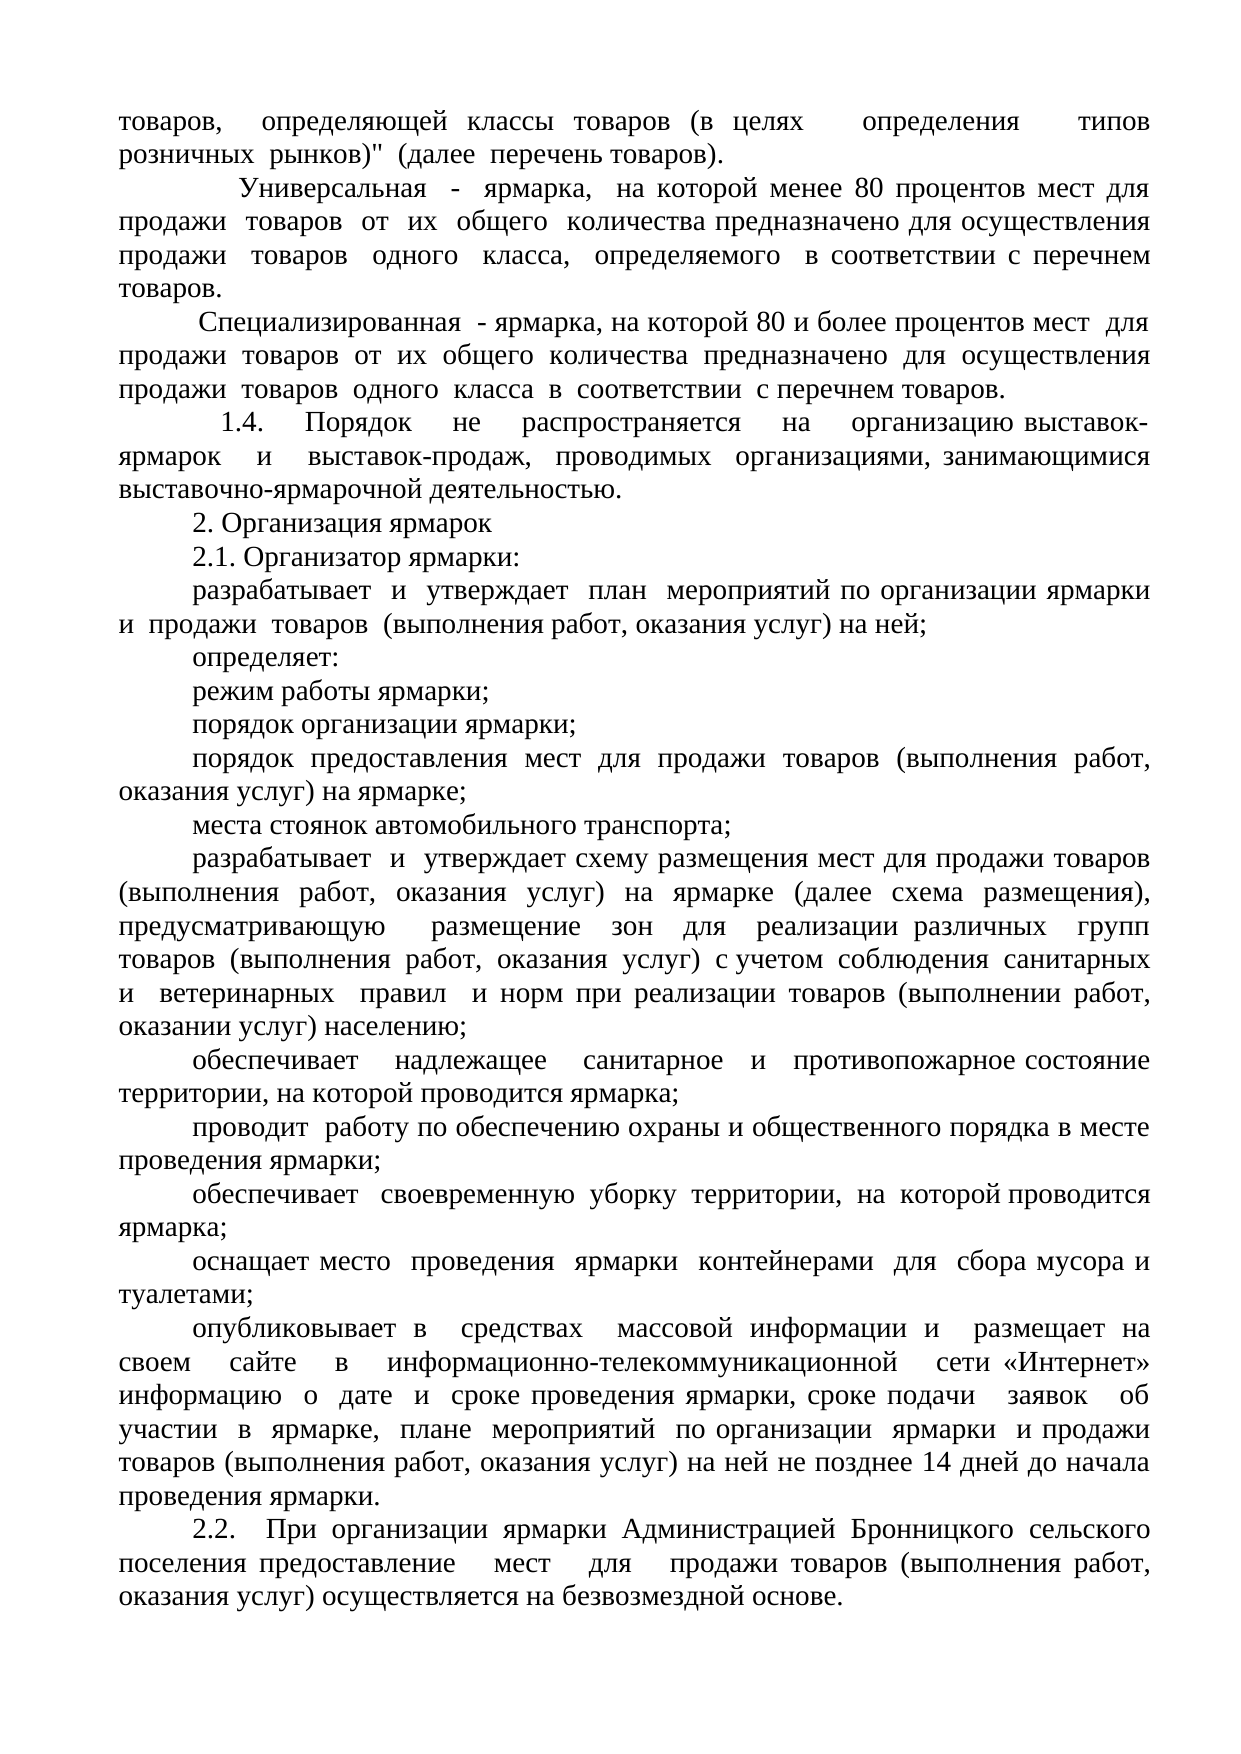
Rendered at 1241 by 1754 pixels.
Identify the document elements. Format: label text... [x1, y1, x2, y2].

text разрабатывает и утверждает план мероприятий по организации ярмарки и продажи товаров (выполнения работ, оказания услуг) на ней; [118, 572, 1152, 639]
text порядок предоставления мест для продажи товаров (выполнения работ, оказания услуг) на ярмарке; [118, 740, 1152, 807]
text проводит работу по обеспечению охраны и общественного порядка в месте проведения ярмарки; [118, 1109, 1152, 1176]
text Универсальная - ярмарка, на которой менее 80 процентов мест для продажи товаров от их общего количества предназначено для осуществления продажи товаров одного класса, определяемого в соответствии с перечнем товаров. [118, 170, 1152, 304]
text режим работы ярмарки; [118, 673, 1152, 706]
text 1.4. Порядок не распространяется на организацию выставок-ярмарок и выставок-продаж, проводимых организациями, занимающимися выставочно-ярмарочной деятельностью. [118, 404, 1152, 505]
text обеспечивает своевременную уборку территории, на которой проводится ярмарка; [118, 1176, 1152, 1243]
text 2.1. Организатор ярмарки: [118, 539, 1152, 572]
text места стоянок автомобильного транспорта; [118, 807, 1152, 841]
text порядок организации ярмарки; [118, 706, 1152, 740]
text обеспечивает надлежащее санитарное и противопожарное состояние территории, на которой проводится ярмарка; [118, 1042, 1152, 1109]
text определяет: [118, 639, 1152, 673]
text опубликовывает в средствах массовой информации и размещает на своем сайте в информационно-телекоммуникационной сети «Интернет» информацию о дате и сроке проведения ярмарки, сроке подачи заявок об участии в ярмарке, плане мероприятий по организации ярмарки и продажи товаров (выполнения работ, оказания услуг) на ней не позднее 14 дней до начала проведения ярмарки. [118, 1310, 1152, 1511]
text 2. Организация ярмарок [118, 505, 1152, 539]
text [118, 103, 1152, 170]
text Специализированная - ярмарка, на которой 80 и более процентов мест для продажи товаров от их общего количества предназначено для осуществления продажи товаров одного класса в соответствии с перечнем товаров. [118, 304, 1152, 404]
text 2.2. При организации ярмарки Администрацией Бронницкого сельского поселения предоставление мест для продажи товаров (выполнения работ, оказания услуг) осуществляется на безвозмездной основе. [118, 1511, 1152, 1612]
text разрабатывает и утверждает схему размещения мест для продажи товаров (выполнения работ, оказания услуг) на ярмарке (далее схема размещения), предусматривающую размещение зон для реализации различных групп товаров (выполнения работ, оказания услуг) с учетом соблюдения санитарных и ветеринарных правил и норм при реализации товаров (выполнении работ, оказании услуг) населению; [118, 841, 1152, 1042]
text оснащает место проведения ярмарки контейнерами для сбора мусора и туалетами; [118, 1243, 1152, 1310]
